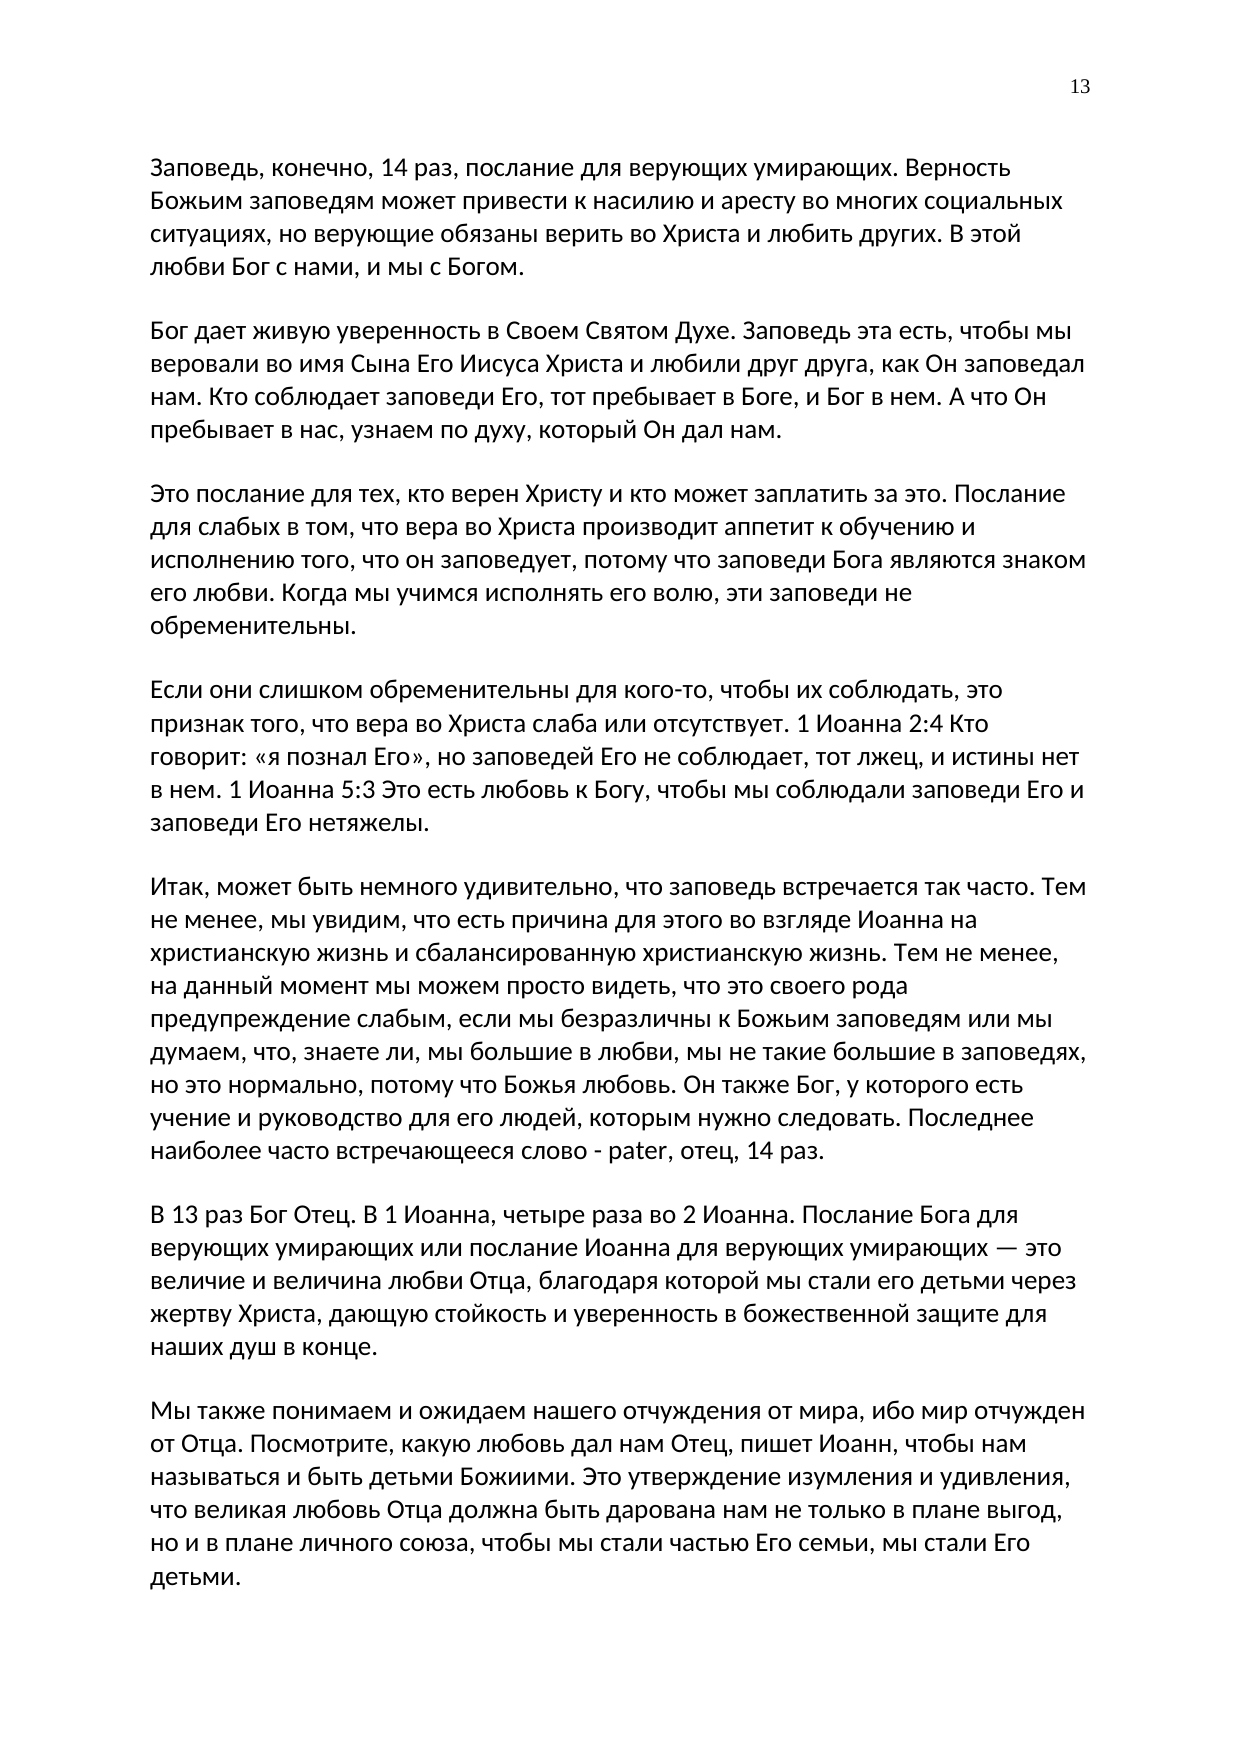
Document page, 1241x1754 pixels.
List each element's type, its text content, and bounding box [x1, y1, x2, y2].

text Если они слишком обременительны для кого-то, чтобы их соблюдать, это признак того, что вера во Христа слаба или отсутствует. 1 Иоанна 2:4 Кто говорит: «я познал Его», но заповедей Его не соблюдает, тот лжец, и истины нет в нем. 1 Иоанна 5:3 Это есть любовь к Богу, чтобы мы соблюдали заповеди Его и заповеди Его нетяжелы. [150, 673, 1090, 838]
text Итак, может быть немного удивительно, что заповедь встречается так часто. Тем не менее, мы увидим, что есть причина для этого во взгляде Иоанна на христианскую жизнь и сбалансированную христианскую жизнь. Тем не менее, на данный момент мы можем просто видеть, что это своего рода предупреждение слабым, если мы безразличны к Божьим заповедям или мы думаем, что, знаете ли, мы большие в любви, мы не такие большие в заповедях, но это нормально, потому что Божья любовь. Он также Бог, у которого есть учение и руководство для его людей, которым нужно следовать. Последнее наиболее часто встречающееся слово - pater, отец, 14 раз. [150, 869, 1090, 1166]
text Заповедь, конечно, 14 раз, послание для верующих умирающих. Верность Божьим заповедям может привести к насилию и аресту во многих социальных ситуациях, но верующие обязаны верить во Христа и любить других. В этой любви Бог с нами, и мы с Богом. [150, 150, 1090, 282]
text Мы также понимаем и ожидаем нашего отчуждения от мира, ибо мир отчужден от Отца. Посмотрите, какую любовь дал нам Отец, пишет Иоанн, чтобы нам называться и быть детьми Божиими. Это утверждение изумления и удивления, что великая любовь Отца должна быть дарована нам не только в плане выгод, но и в плане личного союза, чтобы мы стали частью Его семьи, мы стали Его детьми. [150, 1393, 1090, 1592]
text Бог дает живую уверенность в Своем Святом Духе. Заповедь эта есть, чтобы мы веровали во имя Сына Его Иисуса Христа и любили друг друга, как Он заповедал нам. Кто соблюдает заповеди Его, тот пребывает в Боге, и Бог в нем. А что Он пребывает в нас, узнаем по духу, который Он дал нам. [150, 313, 1090, 445]
text В 13 раз Бог Отец. В 1 Иоанна, четыре раза во 2 Иоанна. Послание Бога для верующих умирающих или послание Иоанна для верующих умирающих — это величие и величина любви Отца, благодаря которой мы стали его детьми через жертву Христа, дающую стойкость и уверенность в божественной защите для наших душ в конце. [150, 1197, 1090, 1362]
text Это послание для тех, кто верен Христу и кто может заплатить за это. Послание для слабых в том, что вера во Христа производит аппетит к обучению и исполнению того, что он заповедует, потому что заповеди Бога являются знаком его любви. Когда мы учимся исполнять его волю, эти заповеди не обременительны. [150, 476, 1090, 642]
